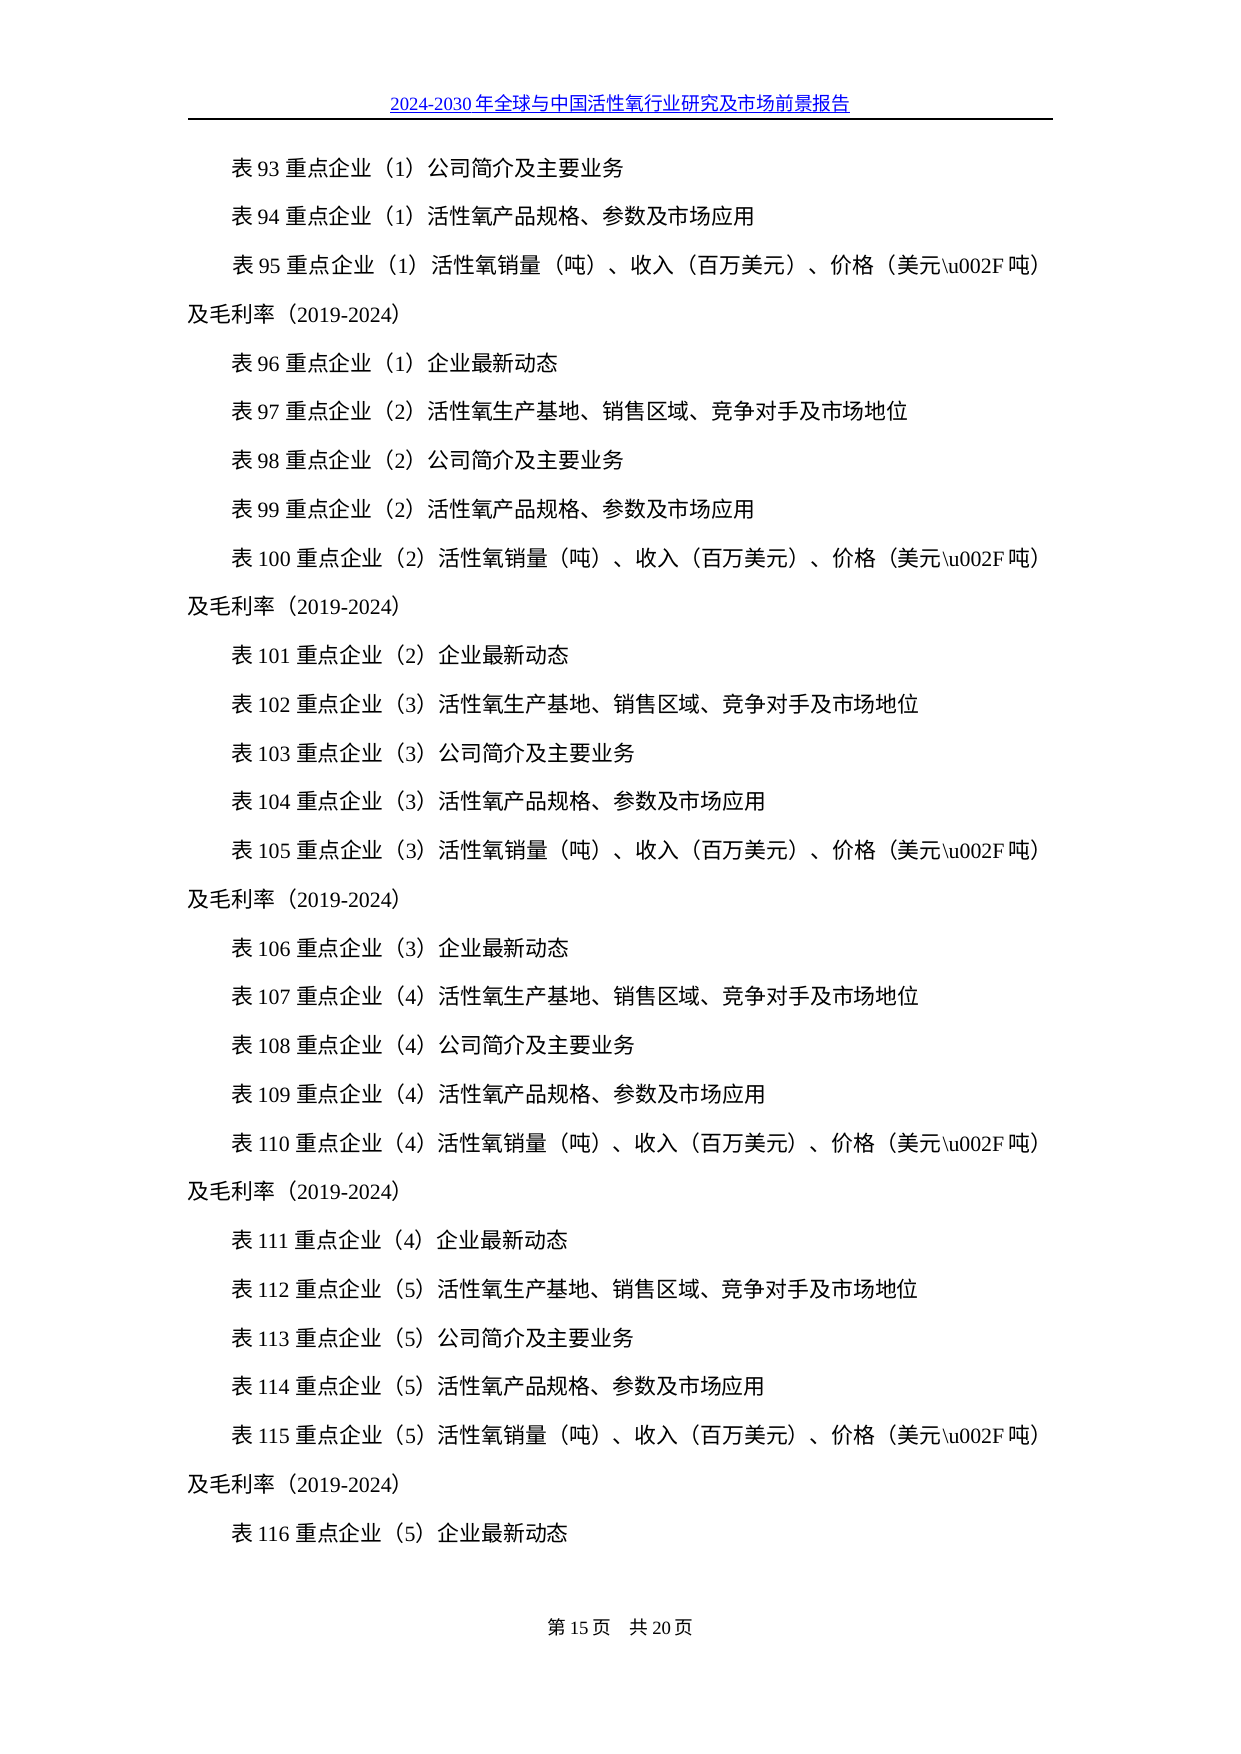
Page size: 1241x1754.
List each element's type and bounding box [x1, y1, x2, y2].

text [187, 150, 1053, 1548]
